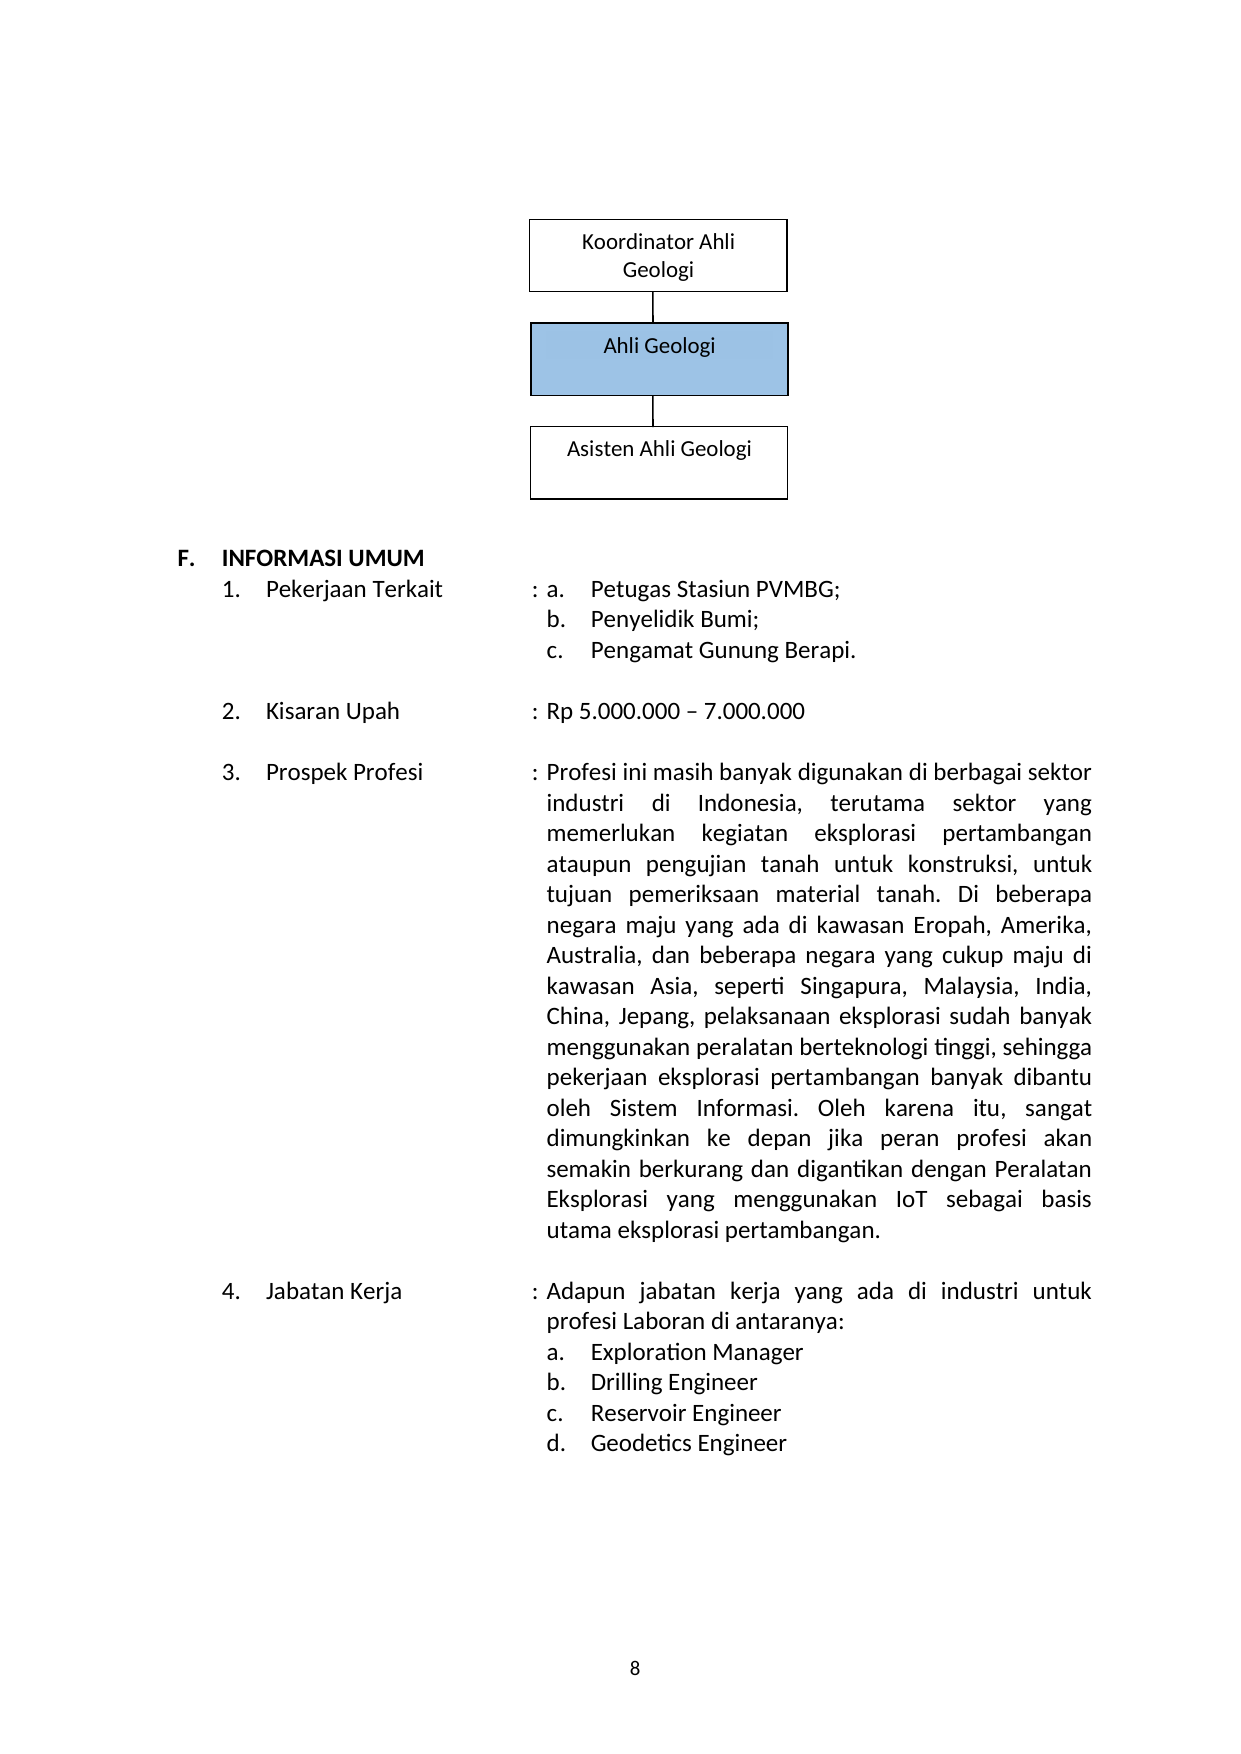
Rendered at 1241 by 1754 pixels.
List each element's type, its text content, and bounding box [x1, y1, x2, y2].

text 1. Pekerjaan Terkait : a. Petugas Stasiun PVMBG; [222, 573, 1092, 603]
text b. Penyelidik Bumi; [222, 603, 1092, 634]
text 4. Jabatan Kerja : Adapun jabatan kerja yang ada di industri untuk profesi Laboran di antaranya: [222, 1275, 1092, 1336]
text 3. Prospek Profesi : Profesi ini masih banyak digunakan di berbagai sektor industri di Indonesia, terutama sektor yang memerlukan kegiatan eksplorasi pertambangan ataupun pengujian tanah untuk konstruksi, untuk tujuan pemeriksaan material tanah. Di beberapa negara maju yang ada di kawasan Eropah, Amerika, Australia, dan beberapa negara yang cukup maju di kawasan Asia, seperti Singapura, Malaysia, India, China, Jepang, pelaksanaan eksplorasi sudah banyak menggunakan peralatan berteknologi tinggi, sehingga pekerjaan eksplorasi pertambangan banyak dibantu oleh Sistem Informasi. Oleh karena itu, sangat dimungkinkan ke depan jika peran profesi akan semakin berkurang dan digantikan dengan Peralatan Eksplorasi yang menggunakan IoT sebagai basis utama eksplorasi pertambangan. [222, 756, 1092, 1244]
text a. Exploration Manager [222, 1336, 1092, 1367]
text 2. Kisaran Upah : Rp 5.000.000 – 7.000.000 [222, 695, 1092, 726]
text d. Geodetics Engineer [222, 1428, 1092, 1458]
text c. Reservoir Engineer [222, 1397, 1092, 1428]
text b. Drilling Engineer [222, 1367, 1092, 1397]
text c. Pengamat Gunung Berapi. [222, 634, 1092, 664]
text F. INFORMASI UMUM [177, 542, 1092, 573]
